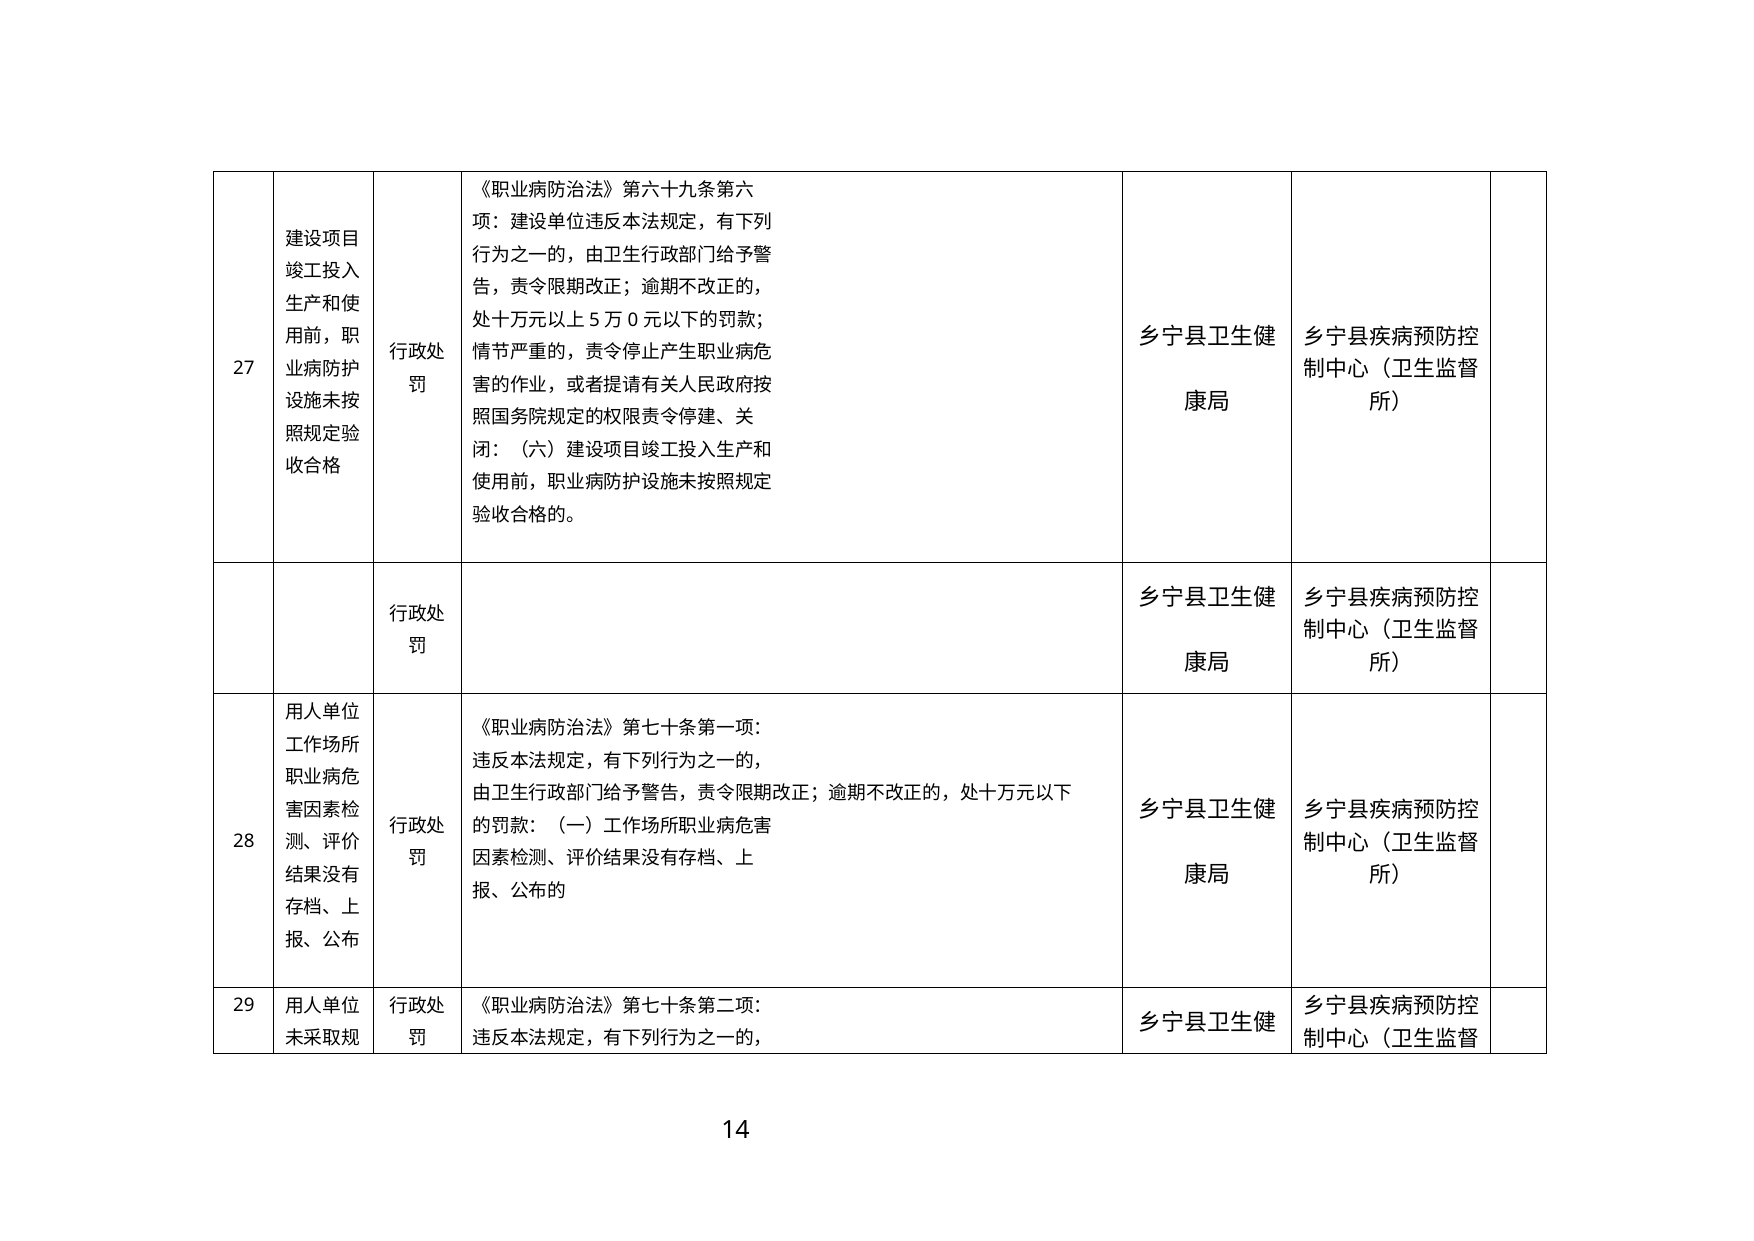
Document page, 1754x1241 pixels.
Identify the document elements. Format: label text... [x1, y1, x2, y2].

table_cell [214, 563, 273, 693]
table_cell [274, 988, 373, 1053]
table_cell 《职业病防治法》第七十条第一项： 违反本法规定，有下列行为之一的， 由卫生行政部门给予警告，责令限期改正；逾期不改正的，处十万元以下 的罚款：（一）工作场所职业病危害 因素检测、评价结果没有存档、上 报、公布的 [462, 694, 1122, 987]
table_cell 27 [214, 172, 273, 562]
table_cell 乡宁县疾病预防控制中心（卫生监督所） [1292, 172, 1490, 562]
table_cell 《职业病防治法》第六十九条第六 项：建设单位违反本法规定，有下列 行为之一的，由卫生行政部门给予警 告，责令限期改正；逾期不改正的， 处十万元以上 5 万 0 元以下的罚款； 情节严重的，责令停止产生职业病危 害的作业，或者提请有关人民政府按 照国务院规定的权限责令停建、关 闭：（六）建设项目竣工投入生产和 使用前，职业病防护设施未按照规定 验收合格的。 [462, 172, 1122, 562]
table_cell 29 [214, 988, 273, 1053]
table_cell 建设项目竣工投入 生产和使用前，职 业病防护设施未按 照规定验收合格 [274, 172, 373, 562]
table_cell 行政处罚 [374, 694, 461, 987]
table_cell [462, 563, 1122, 693]
table_cell [1491, 172, 1546, 562]
table_cell 28 [214, 694, 273, 987]
table_cell 乡宁县卫生健康局 [1123, 563, 1291, 693]
table_cell [274, 563, 373, 693]
table_cell 用人单位工作场所 职业病危害因素检 测、评价结果没有 存档、上报、公布 [274, 694, 373, 987]
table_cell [462, 988, 1122, 1053]
table_cell 行政处罚 [374, 563, 461, 693]
table_cell 乡宁县卫生健康局 [1123, 172, 1291, 562]
table_cell 乡宁县卫生健康局 [1123, 694, 1291, 987]
table_cell 乡宁县疾病预防控制中心（卫生监督所） [1292, 694, 1490, 987]
table_cell 乡宁县疾病预防控制中心（卫生监督所） [1292, 988, 1490, 1053]
table_cell 行政处罚 [374, 172, 461, 562]
table_cell [1491, 563, 1546, 693]
table_cell 乡宁县卫生健康局 [1123, 988, 1291, 1053]
table_cell 乡宁县疾病预防控制中心（卫生监督所） [1292, 563, 1490, 693]
table_cell [1491, 694, 1546, 987]
table_cell 行政处罚 [374, 988, 461, 1053]
table_cell [1491, 988, 1546, 1053]
